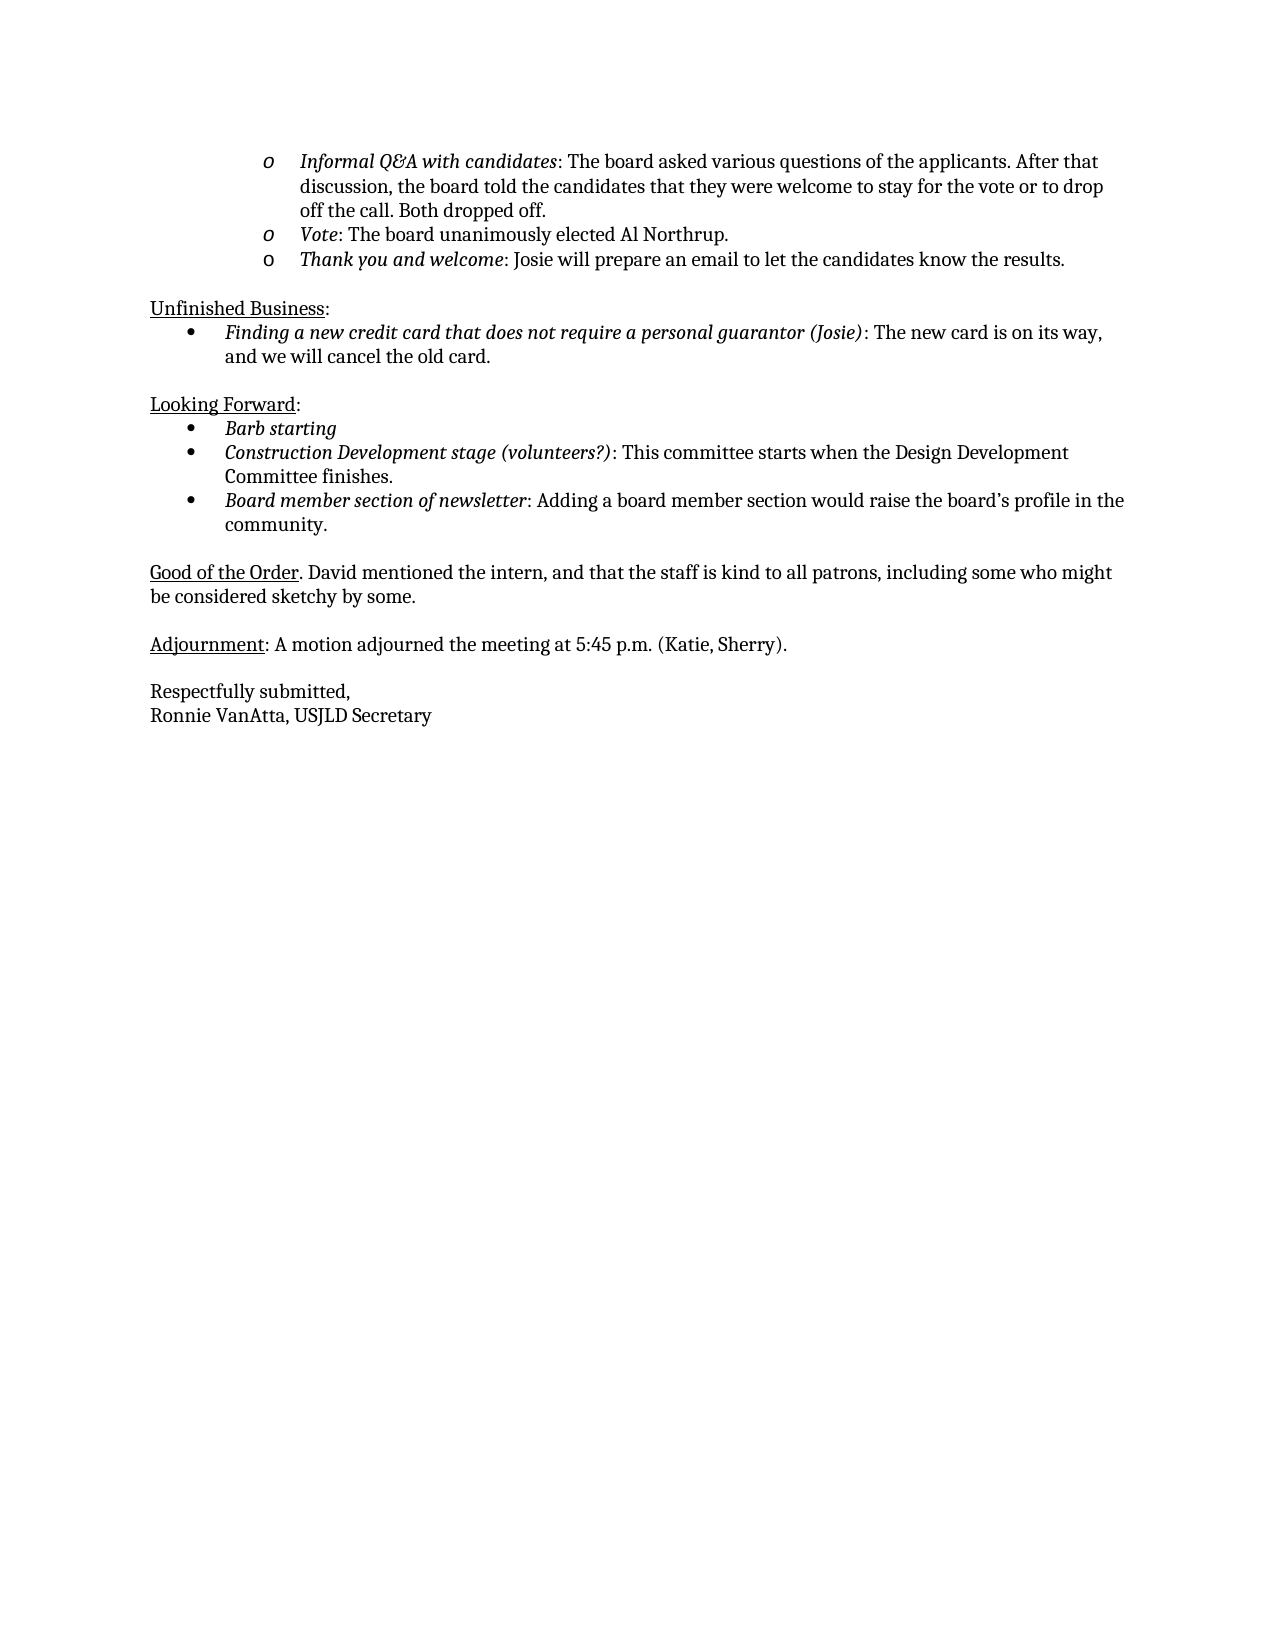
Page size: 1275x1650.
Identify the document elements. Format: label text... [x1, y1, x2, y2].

text Unfinished Business: [150, 297, 1125, 321]
text Looking Forward: [150, 393, 1125, 417]
list Informal Q&A with candidates: The board asked various questions of the applicants. After that discussion, the board told the candidates that they were welcome to stay for the vote or to drop off the call. Both dropped off. [262, 150, 1125, 223]
list Board member section of newsletter: Adding a board member section would raise the board’s profile in the community. [187, 488, 1125, 536]
list Barb starting [187, 417, 1125, 441]
text Ronnie VanAtta, USJLD Secretary [150, 704, 1125, 728]
text Respectfully submitted, [150, 680, 1125, 704]
text Good of the Order. David mentioned the intern, and that the staff is kind to all patrons, including some who might be considered sketchy by some. [150, 560, 1125, 608]
list Construction Development stage (volunteers?): This committee starts when the Design Development Committee finishes. [187, 441, 1125, 488]
list Finding a new credit card that does not require a personal guarantor (Josie): The new card is on its way, and we will cancel the old card. [187, 321, 1125, 369]
list Thank you and welcome: Josie will prepare an email to let the candidates know the results. [262, 248, 1125, 273]
list Vote: The board unanimously elected Al Northrup. [262, 223, 1125, 248]
text Adjournment: A motion adjourned the meeting at 5:45 p.m. (Katie, Sherry). [150, 632, 1125, 656]
